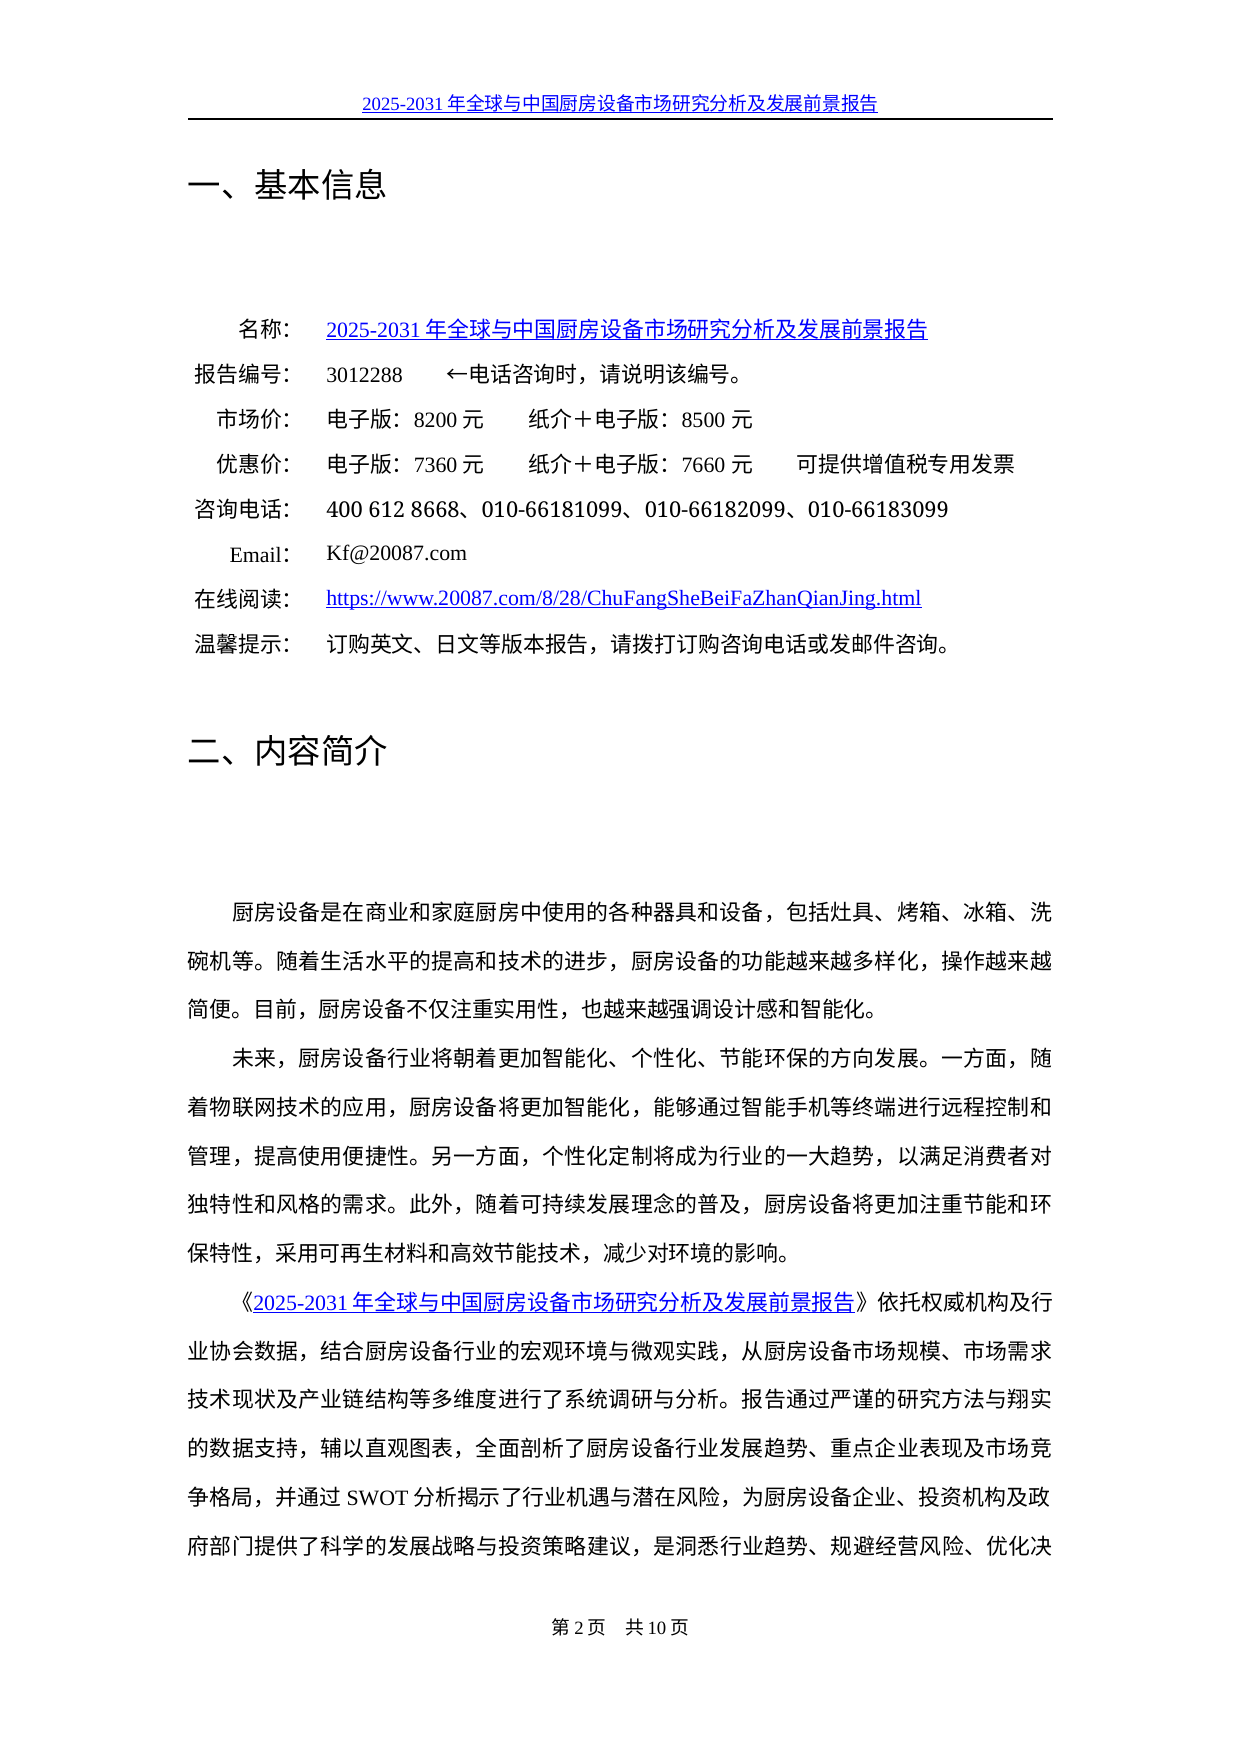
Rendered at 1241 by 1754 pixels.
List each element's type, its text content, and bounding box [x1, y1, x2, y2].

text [187, 894, 1053, 1561]
table_cell 订购英文、日文等版本报告，请拨打订购咨询电话或发邮件咨询。 [315, 627, 1073, 672]
table_cell 优惠价： [167, 447, 315, 492]
table_cell 咨询电话： [167, 492, 315, 537]
title 二、内容简介 [187, 717, 1053, 782]
table_header 名称： [167, 312, 315, 357]
table_cell Email： [167, 537, 315, 582]
table_cell 在线阅读： [167, 582, 315, 627]
table_cell 电子版：7360 元 纸介＋电子版：7660 元 可提供增值税专用发票 [315, 447, 1073, 492]
table_header 2025-2031年全球与中国厨房设备市场研究分析及发展前景报告 [315, 312, 1073, 357]
title 一、基本信息 [187, 150, 1053, 215]
table_cell Kf@20087.com [315, 537, 1073, 582]
table_cell 电子版：8200 元 纸介＋电子版：8500 元 [315, 402, 1073, 447]
table_cell 市场价： [167, 402, 315, 447]
table_cell 3012288 ←电话咨询时，请说明该编号。 [315, 357, 1073, 402]
table_cell 温馨提示： [167, 627, 315, 672]
table_cell [315, 582, 1073, 627]
table_cell 400 612 8668、010-66181099、010-66182099、010-66183099 [315, 492, 1073, 537]
table_cell 报告编号： [167, 357, 315, 402]
